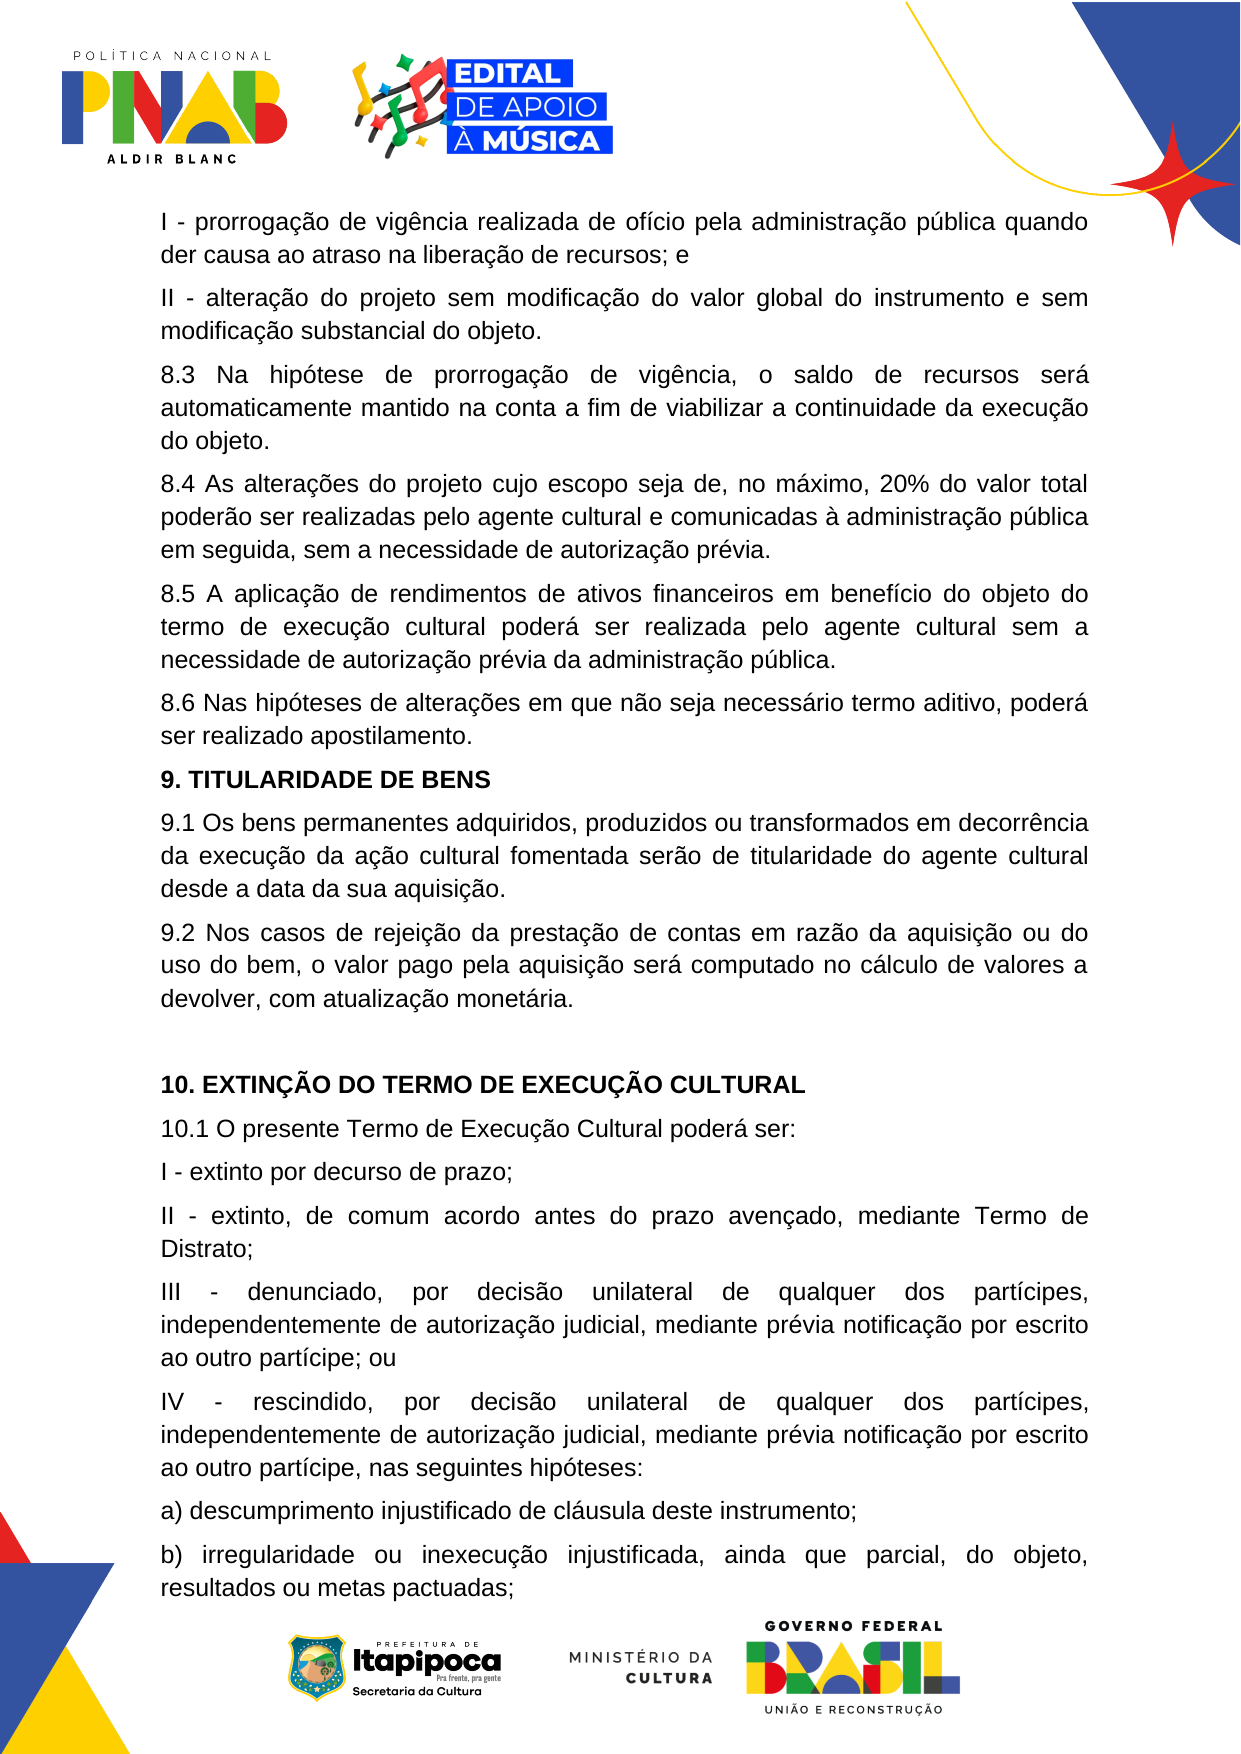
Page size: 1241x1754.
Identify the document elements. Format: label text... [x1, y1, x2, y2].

text IV - rescindido, por decisão unilateral de qualquer dos partícipes, independentemente de autorização judicial, mediante prévia notificação por escrito ao outro partícipe, nas seguintes hipóteses: [160, 1387, 1090, 1481]
text 8.5 A aplicação de rendimentos de ativos financeiros em benefício do objeto do termo de execução cultural poderá ser realizada pelo agente cultural sem a necessidade de autorização prévia da administração pública. [160, 579, 1090, 673]
text 10. EXTINÇÃO DO TERMO DE EXECUÇÃO CULTURAL [160, 1070, 1090, 1099]
text 9.1 Os bens permanentes adquiridos, produzidos ou transformados em decorrência da execução da ação cultural fomentada serão de titularidade do agente cultural desde a data da sua aquisição. [160, 808, 1090, 903]
text 8.6 Nas hipóteses de alterações em que não seja necessário termo aditivo, poderá ser realizado apostilamento. [160, 688, 1090, 750]
text II - extinto, de comum acordo antes do prazo avençado, mediante Termo de Distrato; [160, 1201, 1090, 1262]
text I - prorrogação de vigência realizada de ofício pela administração pública quando der causa ao atraso na liberação de recursos; e [160, 207, 1090, 268]
text 9.2 Nos casos de rejeição da prestação de contas em razão da aquisição ou do uso do bem, o valor pago pela aquisição será computado no cálculo de valores a devolver, com atualização monetária. [160, 917, 1090, 1012]
text II - alteração do projeto sem modificação do valor global do instrumento e sem modificação substancial do objeto. [160, 283, 1090, 345]
text 9. TITULARIDADE DE BENS [160, 764, 1090, 793]
text I - extinto por decurso de prazo; [160, 1157, 1090, 1186]
text 10.1 O presente Termo de Execução Cultural poderá ser: [160, 1114, 1090, 1143]
text 8.4 As alterações do projeto cujo escopo seja de, no máximo, 20% do valor total poderão ser realizadas pelo agente cultural e comunicadas à administração pública em seguida, sem a necessidade de autorização prévia. [160, 469, 1090, 564]
text III - denunciado, por decisão unilateral de qualquer dos partícipes, independentemente de autorização judicial, mediante prévia notificação por escrito ao outro partícipe; ou [160, 1277, 1090, 1372]
text a) descumprimento injustificado de cláusula deste instrumento; [160, 1496, 1090, 1525]
picture [0, 1, 1241, 1754]
text 8.3 Na hipótese de prorrogação de vigência, o saldo de recursos será automaticamente mantido na conta a fim de viabilizar a continuidade da execução do objeto. [160, 360, 1090, 454]
text b) irregularidade ou inexecução injustificada, ainda que parcial, do objeto, resultados ou metas pactuadas; [160, 1539, 1090, 1601]
